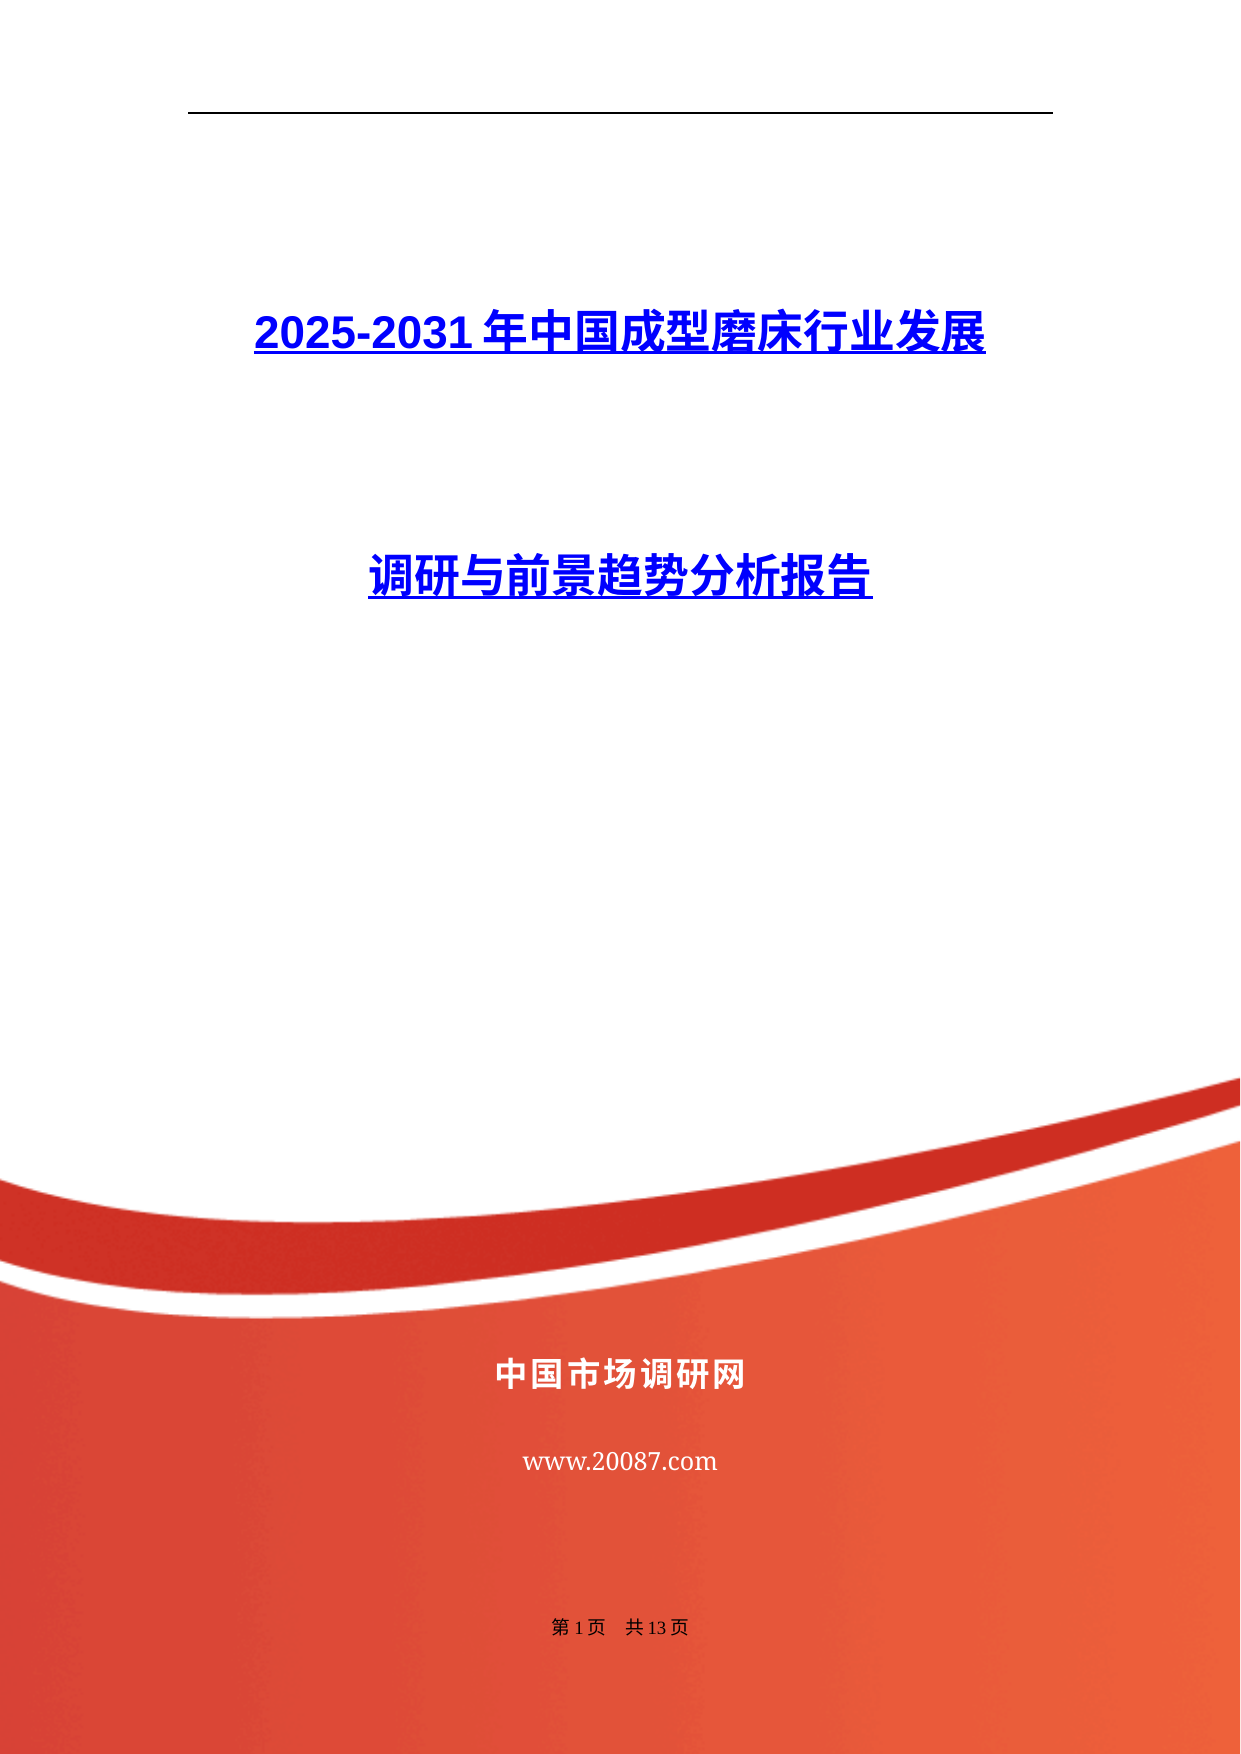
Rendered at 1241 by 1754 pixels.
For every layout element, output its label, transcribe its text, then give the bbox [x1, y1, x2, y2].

text www.20087.com [187, 1428, 1053, 1493]
table_header 2025-2031年中国成型磨床行业发展调研与前景趋势分析报告 [188, 207, 1053, 773]
picture [0, 1006, 1241, 1754]
subtitle 中国市场调研网 [187, 1339, 1053, 1404]
